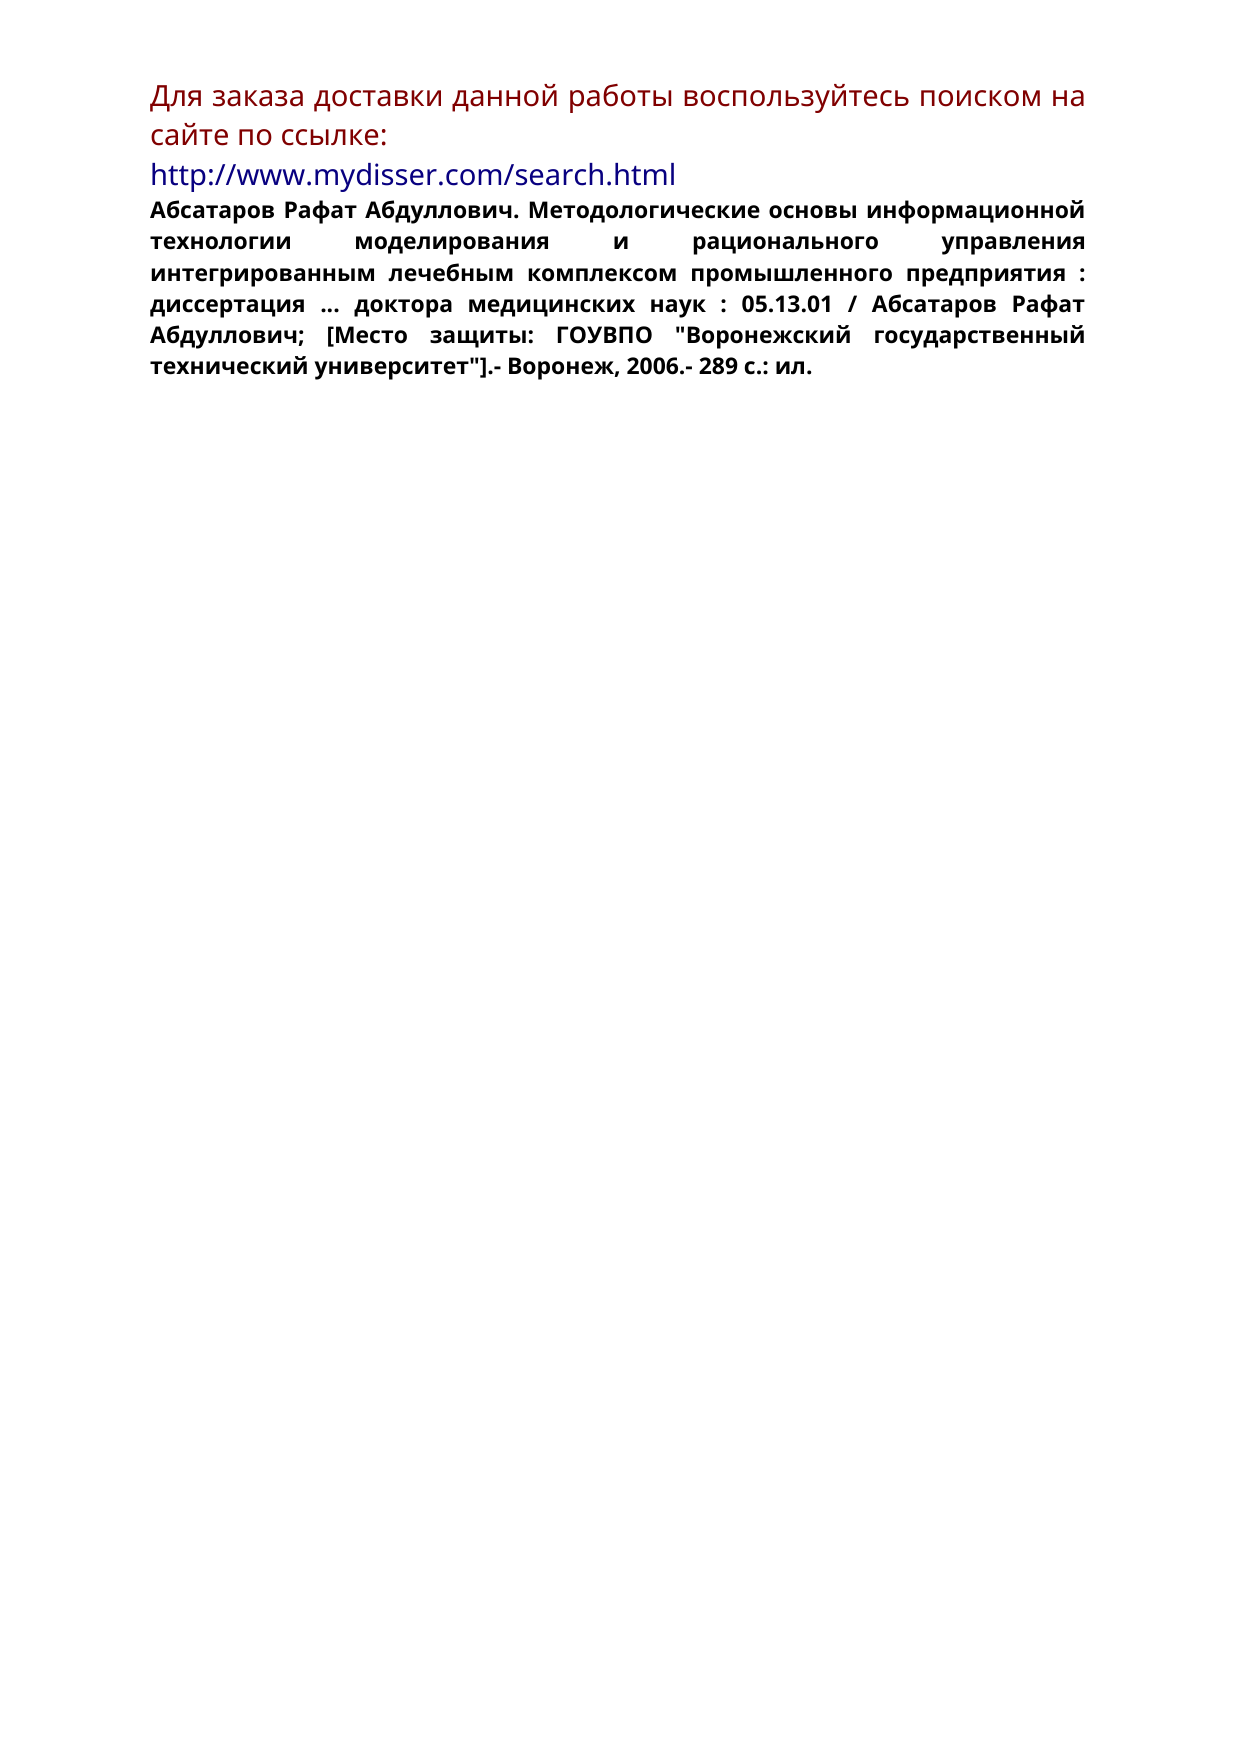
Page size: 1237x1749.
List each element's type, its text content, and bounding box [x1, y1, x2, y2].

text Абсатаров Рафат Абдуллович. Методологические основы информационной технологии моделирования и рационального управления интегрированным лечебным комплексом промышленного предприятия : диссертация ... доктора медицинских наук : 05.13.01 / Абсатаров Рафат Абдуллович; [Место защиты: ГОУВПО "Воронежский государственный технический университет"].- Воронеж, 2006.- 289 с.: ил. [150, 194, 1086, 382]
